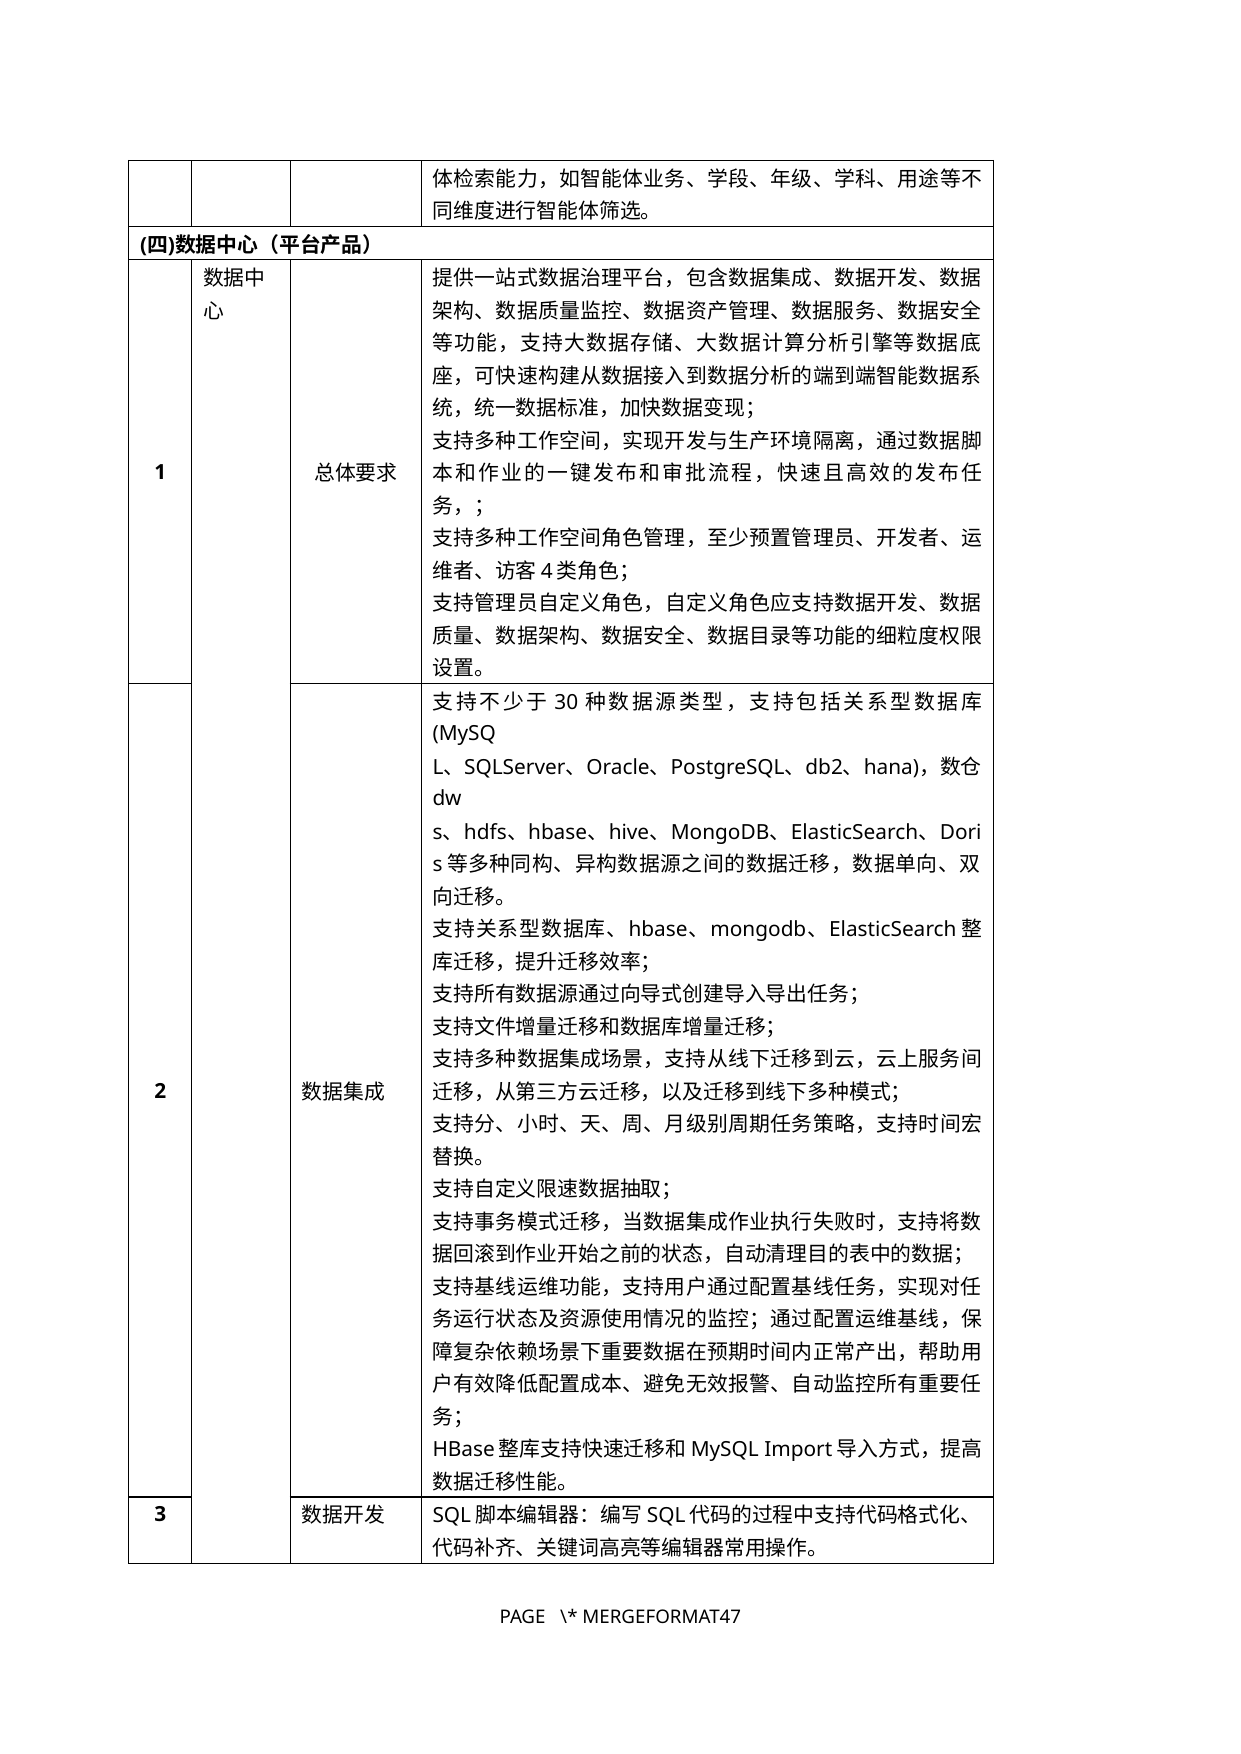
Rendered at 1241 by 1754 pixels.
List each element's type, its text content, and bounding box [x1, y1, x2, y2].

table_cell 数据集成 [291, 684, 421, 1496]
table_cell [422, 1498, 993, 1562]
table_cell 支持不少于30种数据源类型，支持包括关系型数据库(MySQL、SQLServer、Oracle、PostgreSQL、db2、hana)，数仓dws、hdfs、hbase、hive、MongoDB、ElasticSearch、Doris等多种同构、异构数据源之间的数据迁移，数据单向、双向迁移。 支持关系型数据库、hbase、mongodb、ElasticSearch整库迁移，提升迁移效率； 支持所有数据源通过向导式创建导入导出任务； 支持文件增量迁移和数据库增量迁移； 支持多种数据集成场景，支持从线下迁移到云，云上服务间迁移，从第三方云迁移，以及迁移到线下多种模式； 支持分、小时、天、周、月级别周期任务策略，支持时间宏替换。 支持自定义限速数据抽取； 支持事务模式迁移，当数据集成作业执行失败时，支持将数据回滚到作业开始之前的状态，自动清理目的表中的数据； 支持基线运维功能，支持用户通过配置基线任务，实现对任务运行状态及资源使用情况的监控；通过配置运维基线，保障复杂依赖场景下重要数据在预期时间内正常产出，帮助用户有效降低配置成本、避免无效报警、自动监控所有重要任务； HBase整库支持快速迁移和MySQL Import导入方式，提高数据迁移性能。 [422, 684, 993, 1496]
table_cell 1 [129, 260, 191, 683]
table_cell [422, 161, 993, 226]
table_cell 2 [129, 684, 191, 1496]
table_cell (四)数据中心（平台产品） [129, 227, 993, 259]
table_cell 47 [129, 161, 191, 226]
table_cell 提供一站式数据治理平台，包含数据集成、数据开发、数据架构、数据质量监控、数据资产管理、数据服务、数据安全等功能，支持大数据存储、大数据计算分析引擎等数据底座，可快速构建从数据接入到数据分析的端到端智能数据系统，统一数据标准，加快数据变现； 支持多种工作空间，实现开发与生产环境隔离，通过数据脚本和作业的一键发布和审批流程，快速且高效的发布任务，； 支持多种工作空间角色管理，至少预置管理员、开发者、运维者、访客4类角色； 支持管理员自定义角色，自定义角色应支持数据开发、数据质量、数据架构、数据安全、数据目录等功能的细粒度权限设置。 [422, 260, 993, 683]
table_cell 3 [129, 1498, 191, 1562]
table_cell 总体要求 [291, 260, 421, 683]
table_cell 数据中心 [192, 260, 290, 1562]
table_cell 数据开发 [291, 1498, 421, 1562]
